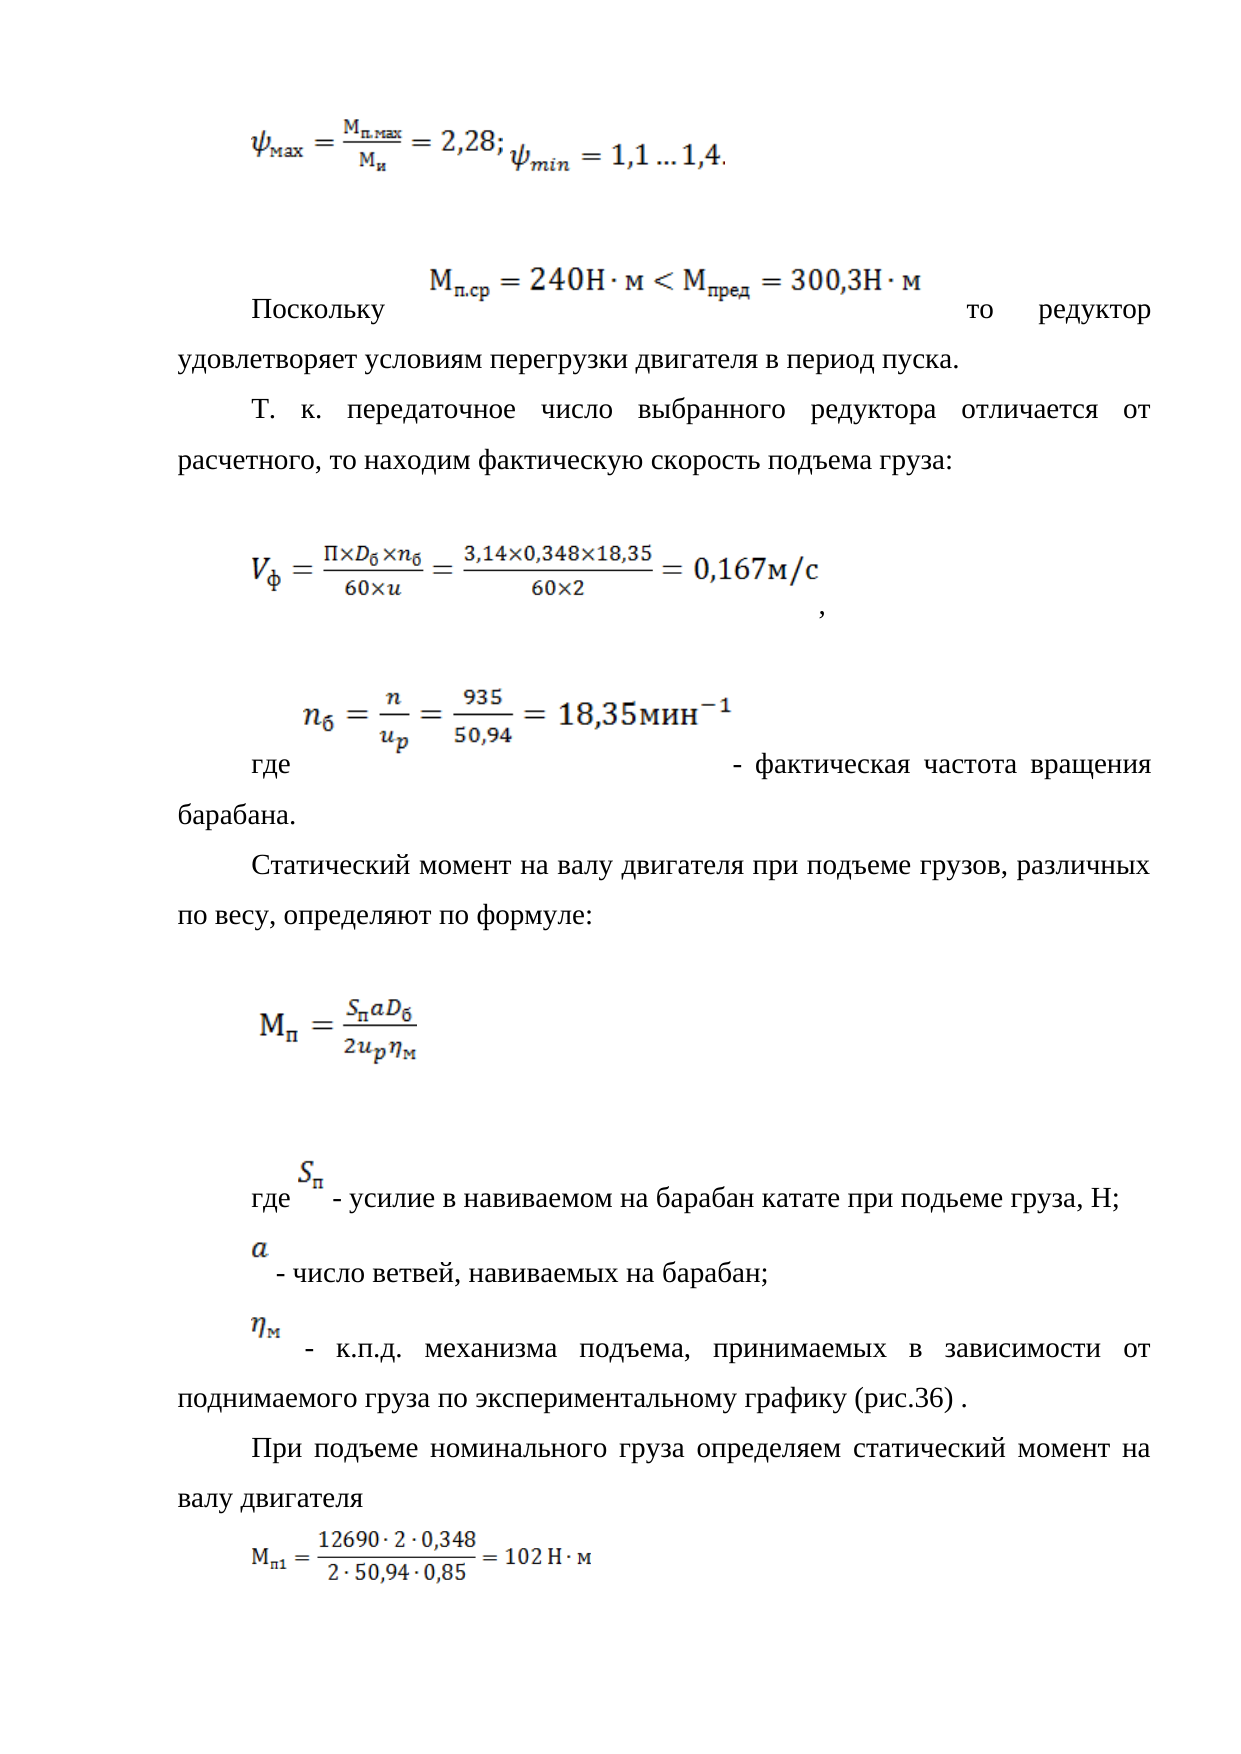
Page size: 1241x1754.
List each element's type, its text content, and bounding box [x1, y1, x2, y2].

picture [251, 998, 417, 1083]
picture [251, 1530, 591, 1597]
text Т. к. передаточное число выбранного редуктора отличается от расчетного, то находим фактическую скорость подъема груза: [177, 392, 1152, 475]
picture [251, 1230, 269, 1283]
text - число ветвей, навиваемых на барабан; [177, 1231, 1152, 1288]
picture [510, 138, 725, 190]
text где - усилие в навиваемом на барабан катате при подьеме груза, Н; [177, 1156, 1152, 1214]
text При подъеме номинального груза определяем статический момент на валу двигателя [177, 1430, 1152, 1514]
picture [429, 263, 922, 319]
picture [251, 118, 503, 190]
picture [251, 542, 819, 615]
picture [251, 1305, 283, 1357]
text - к.п.д. механизма подъема, принимаемых в зависимости от поднимаемого груза по экспериментальному графику (рис.36) . [177, 1305, 1152, 1413]
text Статический момент на валу двигателя при подъеме грузов, различных по весу, определяют по формуле: [177, 847, 1152, 931]
picture [298, 1155, 325, 1208]
picture [303, 687, 733, 774]
